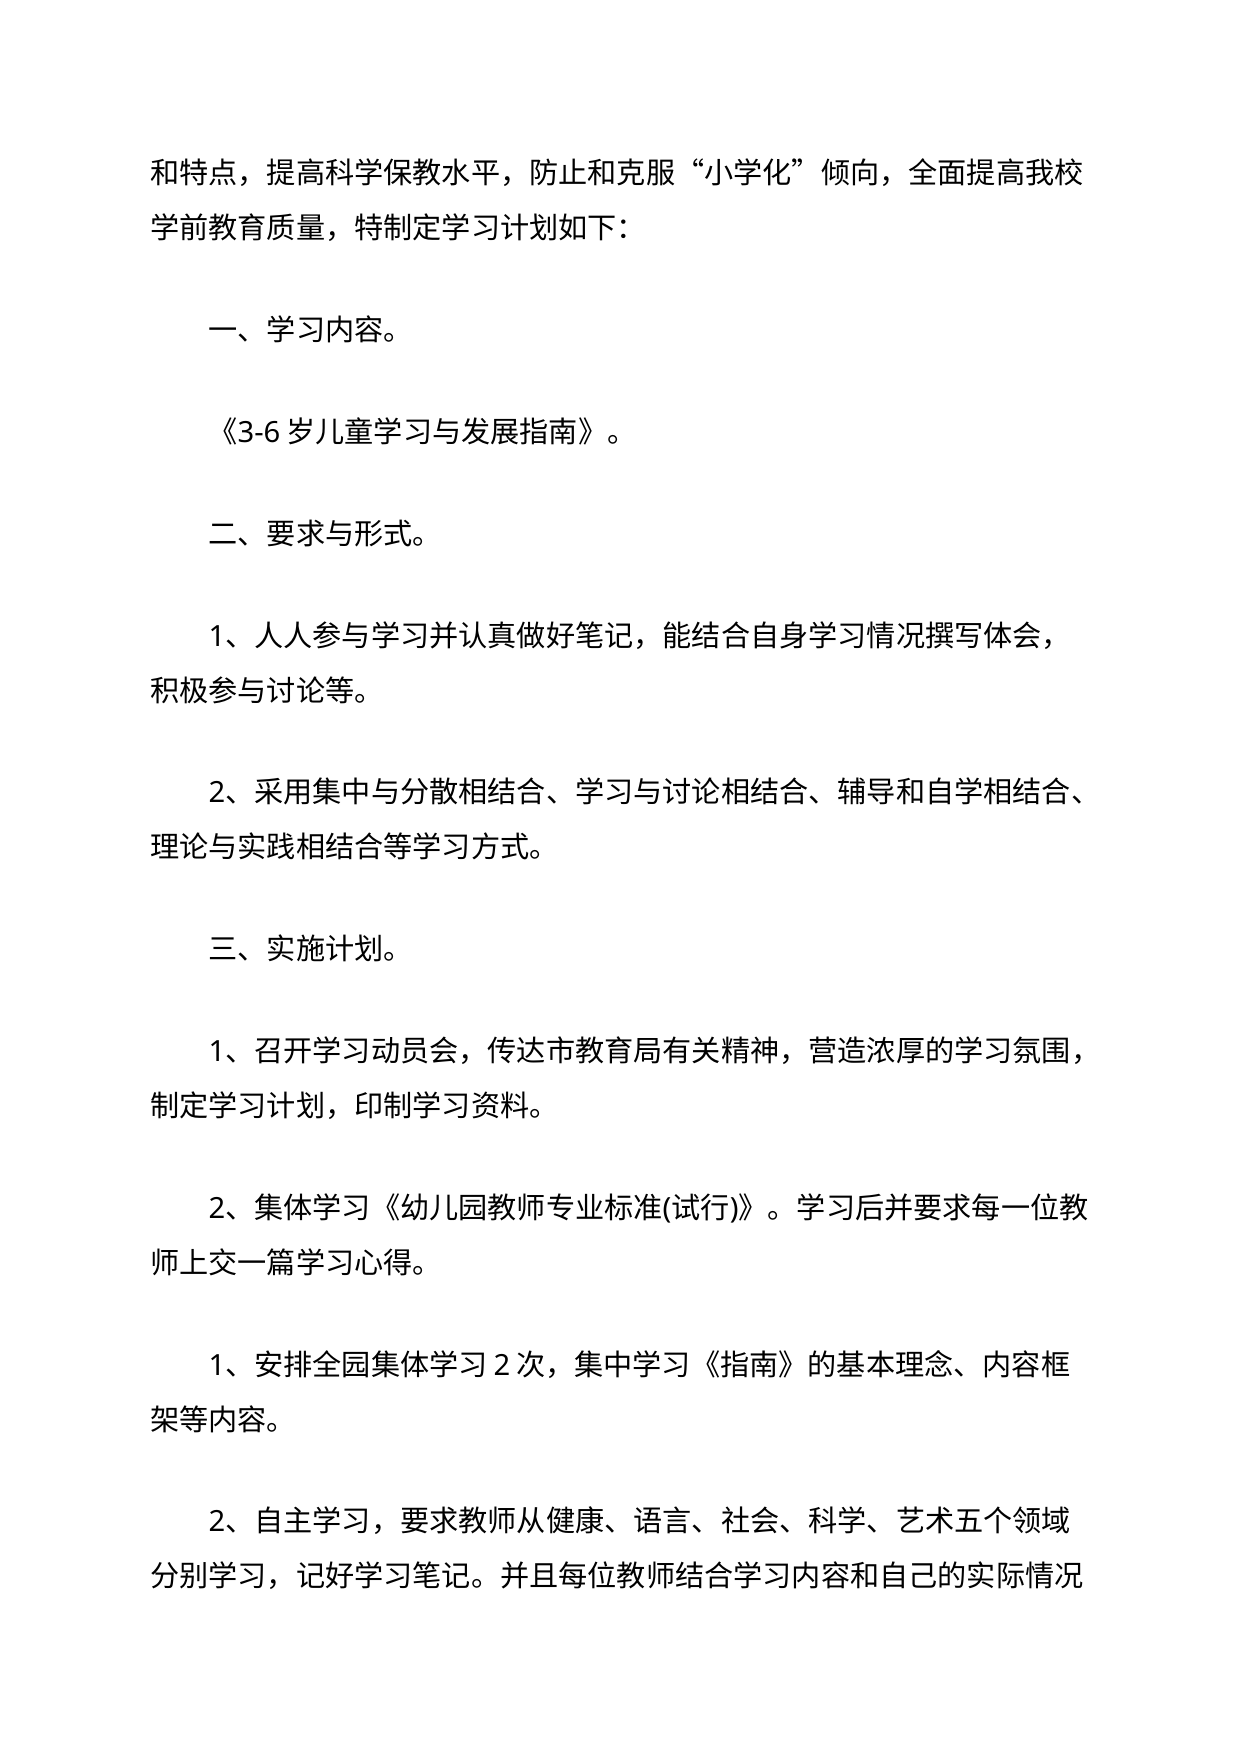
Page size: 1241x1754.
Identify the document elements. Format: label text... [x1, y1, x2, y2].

text 1、人人参与学习并认真做好笔记，能结合自身学习情况撰写体会，积极参与讨论等。 [150, 612, 1090, 709]
text 1、安排全园集体学习2次，集中学习《指南》的基本理念、内容框架等内容。 [150, 1341, 1090, 1438]
text 三、实施计划。 [150, 926, 1090, 968]
text 2、集体学习《幼儿园教师专业标准(试行)》。学习后并要求每一位教师上交一篇学习心得。 [150, 1184, 1090, 1282]
text 《3-6岁儿童学习与发展指南》。 [150, 408, 1090, 451]
text 1、召开学习动员会，传达市教育局有关精神，营造浓厚的学习氛围，制定学习计划，印制学习资料。 [150, 1027, 1090, 1125]
text 二、要求与形式。 [150, 510, 1090, 553]
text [150, 150, 1090, 247]
text 一、学习内容。 [150, 307, 1090, 349]
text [150, 1498, 1090, 1595]
text 2、采用集中与分散相结合、学习与讨论相结合、辅导和自学相结合、理论与实践相结合等学习方式。 [150, 769, 1090, 866]
